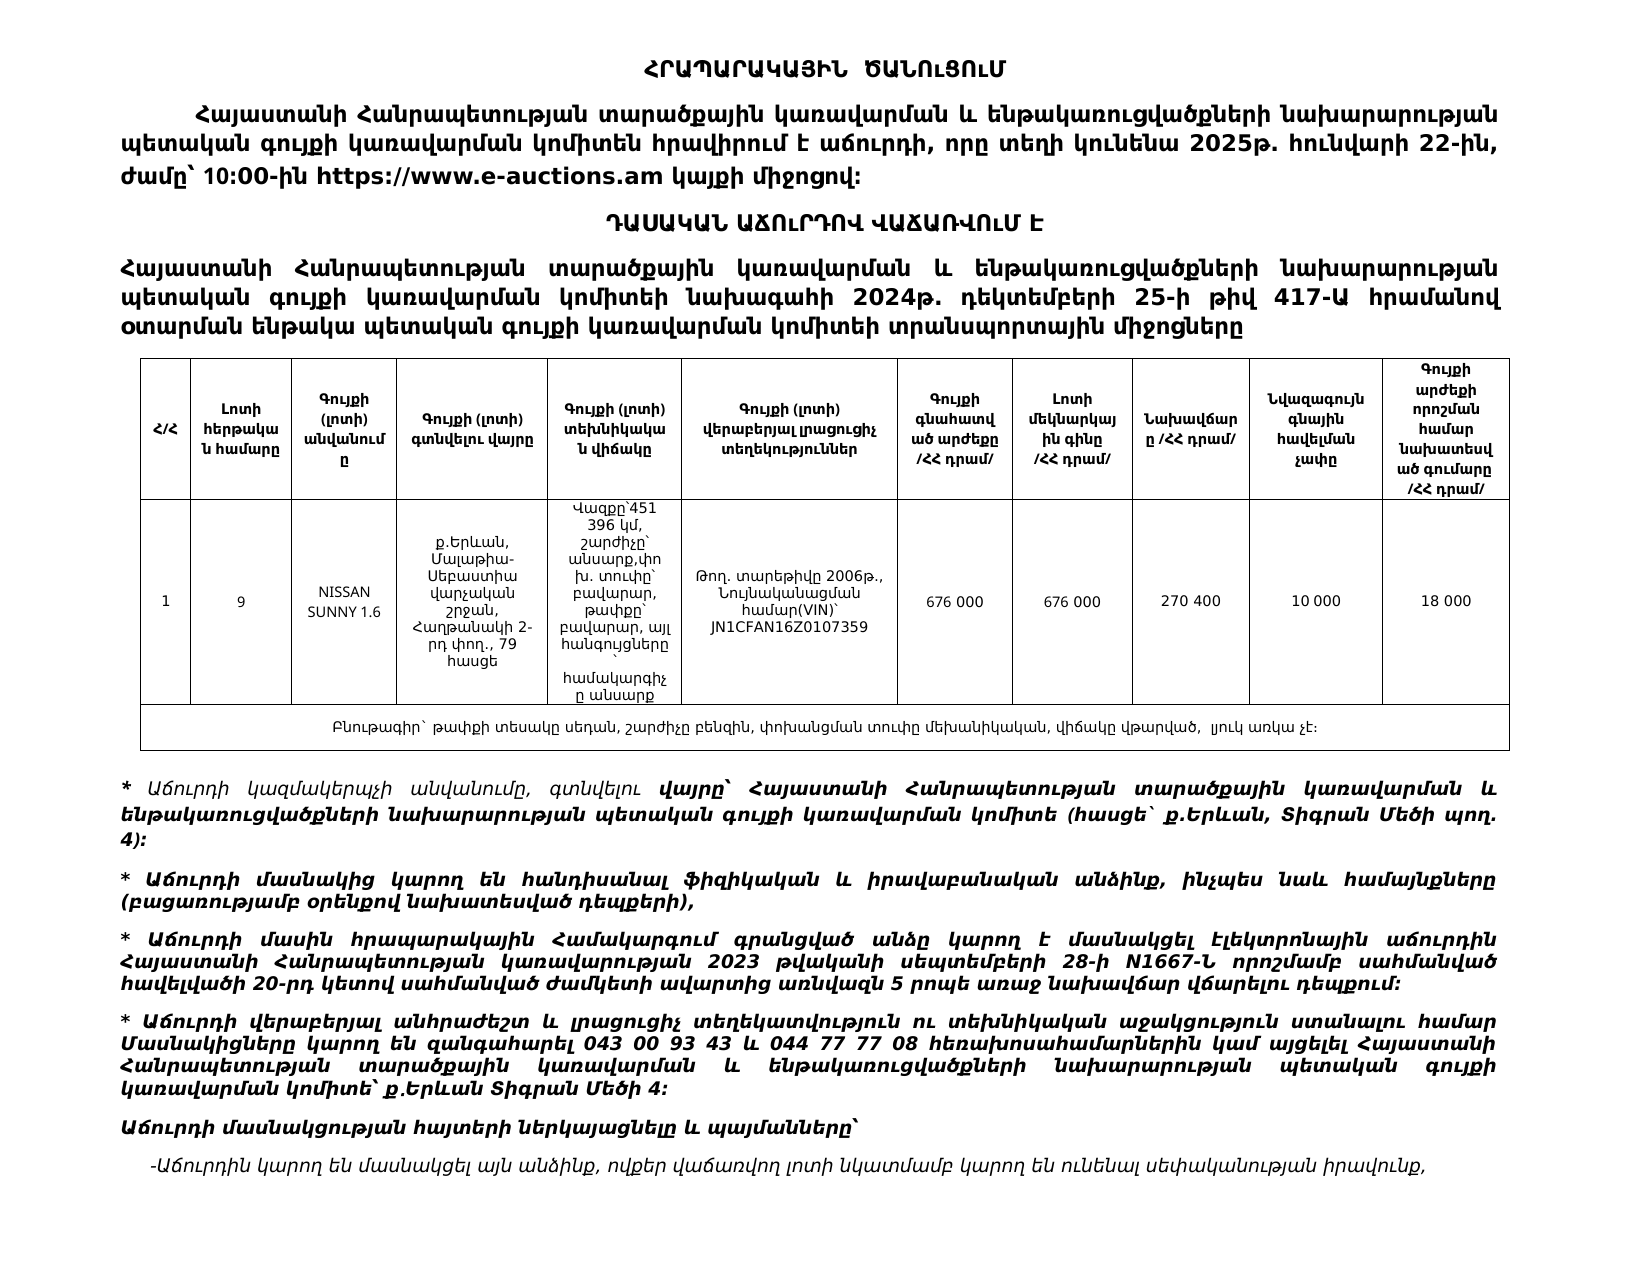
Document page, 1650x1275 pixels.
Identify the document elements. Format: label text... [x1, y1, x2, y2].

table_header Լոտի հերթական համարը [191, 359, 291, 499]
table_cell 676 000 [1013, 500, 1132, 703]
table_header Գույքի (լոտի) տեխնիկական վիճակը [548, 359, 681, 499]
text * Աճուրդի մասնակից կարող են հանդիսանալ ֆիզիկական և իրավաբանական անձինք, ինչպես նաև համայնքները (բացառությամբ օրենքով նախատեսված դեպքերի), [120, 869, 1500, 912]
table_header Նվազագույն գնային հավելման չափը [1250, 359, 1382, 499]
table_cell ք․Երևան, Մալաթիա- Սեբաստիա վարչական շրջան, Հաղթանակի 2-րդ փող․, 79 հասցե [397, 500, 547, 703]
table_header Լոտի մեկնարկային գինը /ՀՀ դրամ/ [1013, 359, 1132, 499]
table_cell Բնութագիր` թափքի տեսակը սեդան, շարժիչը բենզին, փոխանցման տուփը մեխանիկական, վիճակը վթարված, լյուկ առկա չէ։ [141, 705, 1509, 750]
text ՀՐԱՊԱՐԱԿԱՅԻՆ ԾԱՆՈւՑՈւՄ [150, 56, 1500, 83]
table_cell 270 400 [1133, 500, 1249, 703]
table_cell 1 [141, 500, 190, 703]
table_cell Թող․ տարեթիվը 2006թ․, Նույնականացման համար(VIN)՝ JN1CFAN16Z0107359 [682, 500, 897, 703]
table_header Գույքի (լոտի) անվանումը [292, 359, 396, 499]
table_header Գույքի (լոտի) գտնվելու վայրը [397, 359, 547, 499]
text Հայաստանի Հանրապետության տարածքային կառավարման և ենթակառուցվածքների նախարարության պետական գույքի կառավարման կոմիտեն հրավիրում է աճուրդի, որը տեղի կունենա 2025թ. հունվարի 22-ին, ժամը՝ 10։00-ին https://www.e-auctions.am կայքի միջոցով։ [120, 102, 1500, 191]
table_cell 10 000 [1250, 500, 1382, 703]
table_header Նախավճարը /ՀՀ դրամ/ [1133, 359, 1249, 499]
text -Աճուրդին կարող են մասնակցել այն անձինք, ովքեր վաճառվող լոտի նկատմամբ կարող են ունենալ սեփականության իրավունք, [150, 1155, 1500, 1177]
table_header Գույքի գնահատված արժեքը /ՀՀ դրամ/ [898, 359, 1012, 499]
table_cell Վազքը՝451 396 կմ, շարժիչը՝ անսարք,փոխ․ տուփը՝ բավարար, թափքը՝ բավարար, այլ հանգույցները՝ համակարգիչը անսարք [548, 500, 681, 703]
text * Աճուրդի մասին հրապարակային Համակարգում գրանցված անձը կարող է մասնակցել էլեկտրոնային աճուրդին Հայաստանի Հանրապետության կառավարության 2023 թվականի սեպտեմբերի 28-ի N1667-Ն որոշմամբ սահմանված հավելվածի 20-րդ կետով սահմանված ժամկետի ավարտից առնվազն 5 րոպե առաջ նախավճար վճարելու դեպքում: [120, 929, 1500, 995]
table_cell 18 000 [1383, 500, 1509, 703]
text Հայաստանի Հանրապետության տարածքային կառավարման և ենթակառուցվածքների նախարարության պետական գույքի կառավարման կոմիտեի նախագահի 2024թ․ դեկտեմբերի 25-ի թիվ 417-Ա հրամանով օտարման ենթակա պետական գույքի կառավարման կոմիտեի տրանսպորտային միջոցները [120, 255, 1500, 339]
table_cell NISSAN SUNNY 1.6 [292, 500, 396, 703]
table_header Գույքի (լոտի) վերաբերյալ լրացուցիչ տեղեկություններ [682, 359, 897, 499]
table_header Գույքի արժեքի որոշման համար նախատեսված գումարը /ՀՀ դրամ/ [1383, 359, 1509, 499]
text * Աճուրդի վերաբերյալ անհրաժեշտ և լրացուցիչ տեղեկատվություն ու տեխնիկական աջակցություն ստանալու համար Մասնակիցները կարող են զանգահարել 043 00 93 43 և 044 77 77 08 հեռախոսահամարներին կամ այցելել Հայաստանի Հանրապետության տարածքային կառավարման և ենթակառուցվածքների նախարարության պետական գույքի կառավարման կոմիտե՝ ք․Երևան Տիգրան Մեծի 4։ [120, 1011, 1500, 1100]
table_cell 676 000 [898, 500, 1012, 703]
text ԴԱՍԱԿԱՆ ԱՃՈւՐԴՈՎ ՎԱՃԱՌՎՈւՄ Է [150, 210, 1500, 237]
text Աճուրդի մասնակցության հայտերի ներկայացնելը և պայմանները՝ [120, 1117, 1500, 1139]
table_header Հ/Հ [141, 359, 190, 499]
table_cell 9 [191, 500, 291, 703]
text * Աճուրդի կազմակերպչի անվանումը, գտնվելու վայրը՝ Հայաստանի Հանրապետության տարածքային կառավարման և ենթակառուցվածքների նախարարության պետական գույքի կառավարման կոմիտե (հասցե` ք.Երևան, Տիգրան Մեծի պող. 4)։ [120, 776, 1500, 852]
